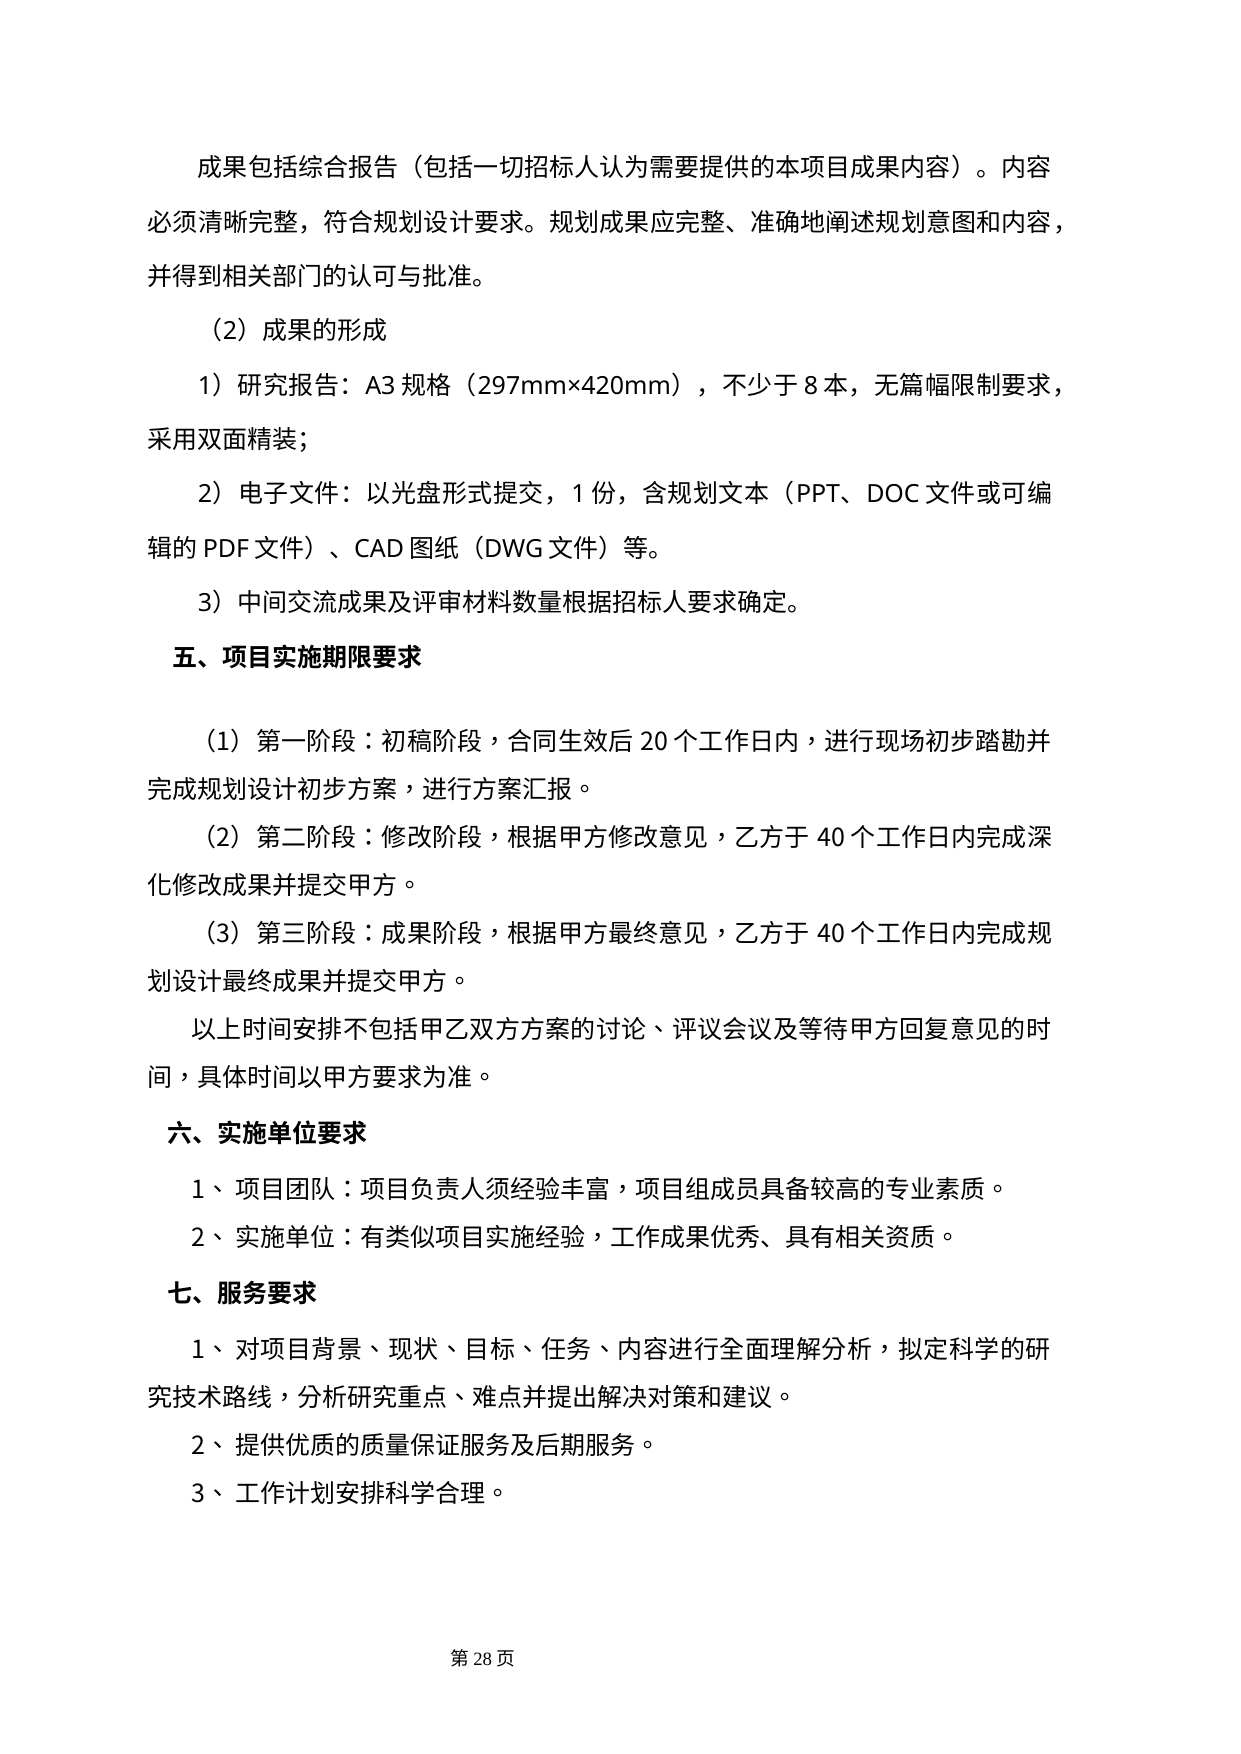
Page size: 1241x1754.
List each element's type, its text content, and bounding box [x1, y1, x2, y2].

text 2、 实施单位：有类似项目实施经验，工作成果优秀、具有相关资质。 [148, 1208, 1053, 1256]
text 以上时间安排不包括甲乙双方方案的讨论、评议会议及等待甲方回复意见的时间，具体时间以甲方要求为准。 [148, 1000, 1053, 1096]
text 2、 提供优质的质量保证服务及后期服务。 [148, 1416, 1053, 1464]
text 3、 工作计划安排科学合理。 [148, 1464, 1053, 1512]
text 1、 项目团队：项目负责人须经验丰富，项目组成员具备较高的专业素质。 [148, 1160, 1053, 1208]
text （1）第一阶段：初稿阶段，合同生效后20个工作日内，进行现场初步踏勘并完成规划设计初步方案，进行方案汇报。 [148, 712, 1053, 808]
text （2）成果的形成 [148, 311, 1053, 347]
text （2）第二阶段：修改阶段，根据甲方修改意见，乙方于40个工作日内完成深化修改成果并提交甲方。 [148, 808, 1053, 904]
text （3）第三阶段：成果阶段，根据甲方最终意见，乙方于40个工作日内完成规划设计最终成果并提交甲方。 [148, 904, 1053, 1000]
list 五、项目实施期限要求 [148, 637, 1053, 673]
text 1）研究报告：A3规格（297mm×420mm），不少于8本，无篇幅限制要求，采用双面精装； [148, 365, 1053, 456]
text 1、 对项目背景、现状、目标、任务、内容进行全面理解分析，拟定科学的研究技术路线，分析研究重点、难点并提出解决对策和建议。 [148, 1321, 1053, 1416]
text 成果包括综合报告（包括一切招标人认为需要提供的本项目成果内容）。内容必须清晰完整，符合规划设计要求。规划成果应完整、准确地阐述规划意图和内容，并得到相关部门的认可与批准。 [148, 148, 1053, 293]
text 七、服务要求 [167, 1264, 1053, 1312]
text 2）电子文件：以光盘形式提交，1份，含规划文本（PPT、DOC文件或可编辑的PDF文件）、CAD图纸（DWG文件）等。 [148, 474, 1053, 564]
text 3）中间交流成果及评审材料数量根据招标人要求确定。 [148, 583, 1053, 619]
text 六、实施单位要求 [167, 1104, 1053, 1152]
